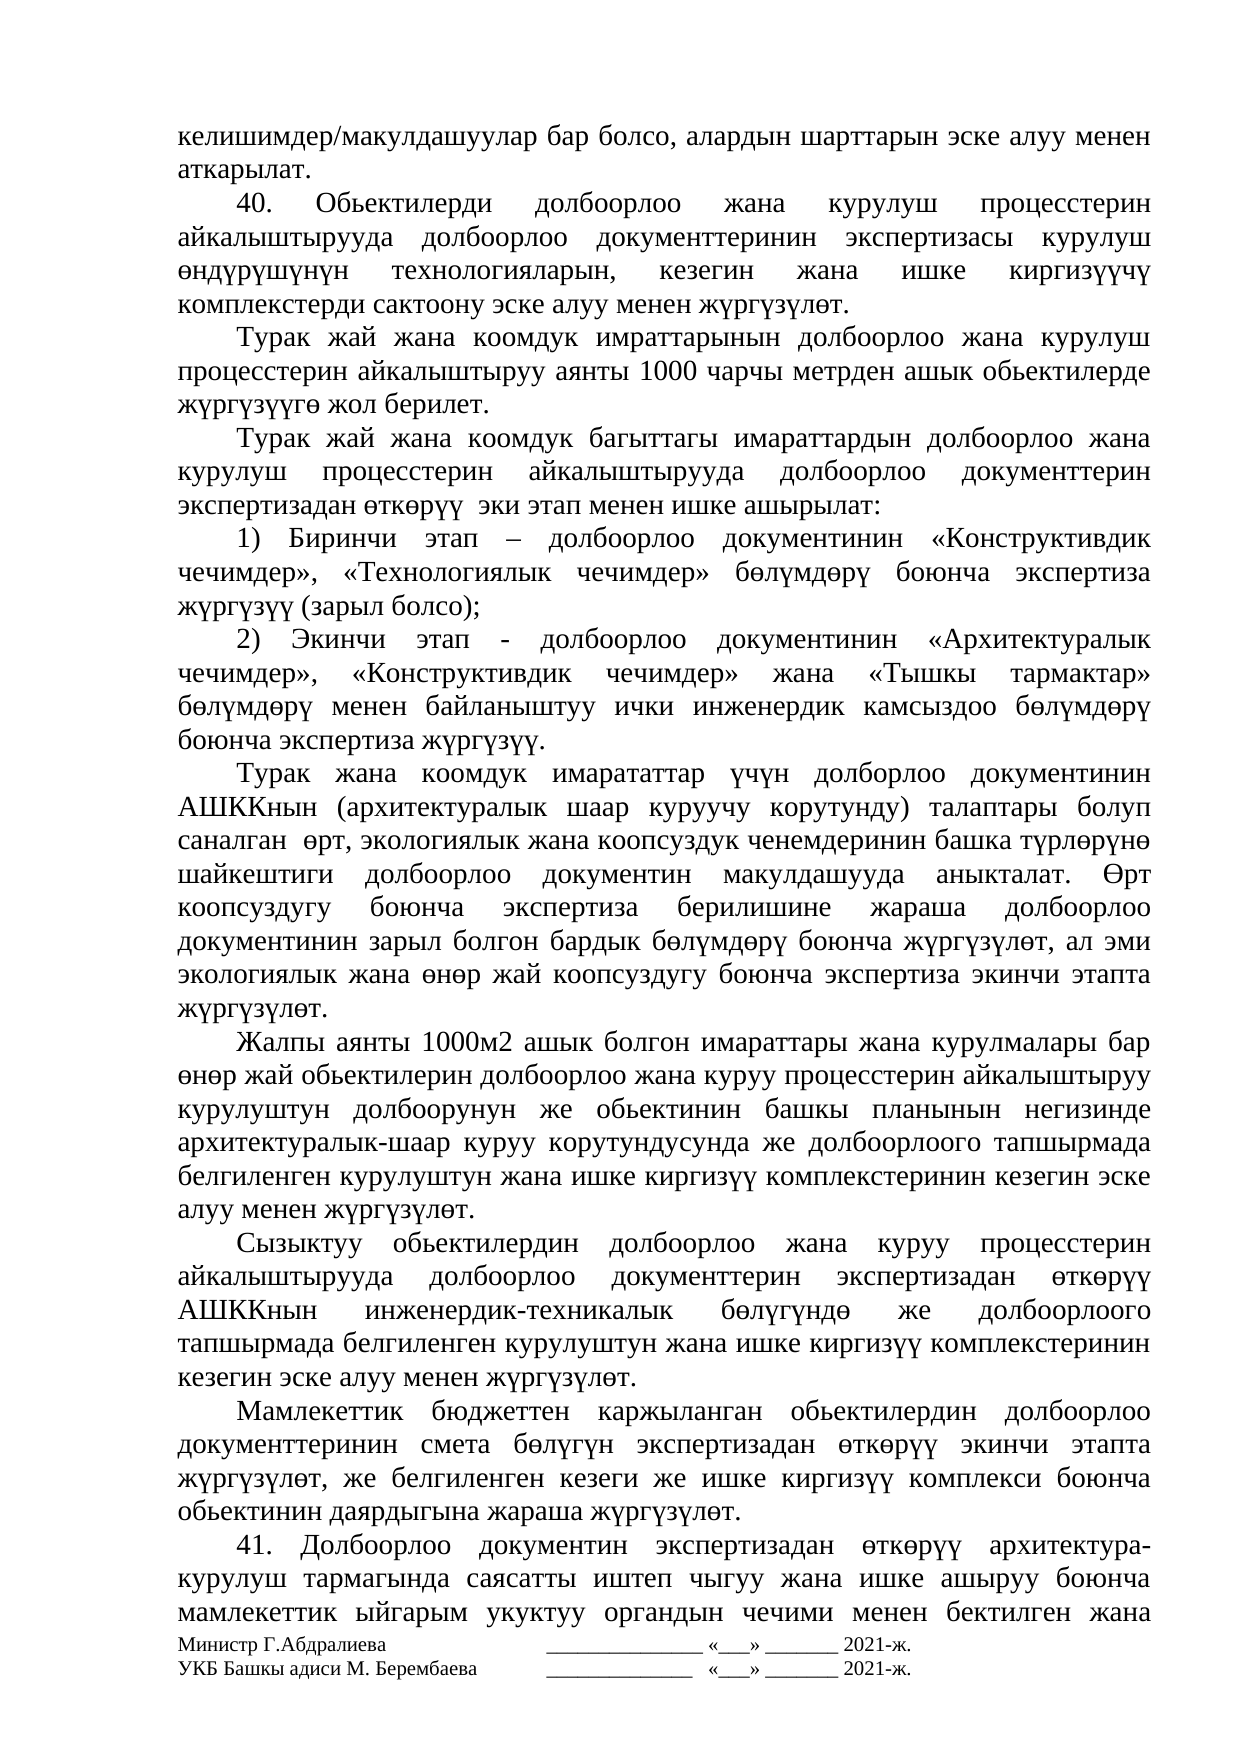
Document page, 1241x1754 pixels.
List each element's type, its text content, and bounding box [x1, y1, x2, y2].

text Жалпы аянты 1000м2 ашык болгон имараттары жана курулмалары бар өнөр жай обьектилерин долбоорлоо жана куруу процесстерин айкалыштыруу курулуштун долбоорунун же обьектинин башкы планынын негизинде архитектуралык-шаар куруу корутундусунда же долбоорлоого тапшырмада белгиленген курулуштун жана ишке киргизүү комплекстеринин кезегин эске алуу менен жүргүзүлөт. [177, 1024, 1152, 1225]
text 40. Обьектилерди долбоорлоо жана курулуш процесстерин айкалыштырууда долбоорлоо документтеринин экспертизасы курулуш өндүрүшүнүн технологияларын, кезегин жана ишке киргизүүчү комплекстерди сактоону эске алуу менен жүргүзүлөт. [177, 185, 1152, 319]
text Сызыктуу обьектилердин долбоорлоо жана куруу процесстерин айкалыштырууда долбоорлоо документтерин экспертизадан өткөрүү АШККнын инженердик-техникалык бөлүгүндө же долбоорлоого тапшырмада белгиленген курулуштун жана ишке киргизүү комплекстеринин кезегин эске алуу менен жүргүзүлөт. [177, 1225, 1152, 1393]
text Мамлекеттик бюджеттен каржыланган обьектилердин долбоорлоо документтеринин смета бөлүгүн экспертизадан өткөрүү экинчи этапта жүргүзүлөт, же белгиленген кезеги же ишке киргизүү комплекси боюнча обьектинин даярдыгына жараша жүргүзүлөт. [177, 1393, 1152, 1527]
text 1) Биринчи этап – долбоорлоо документинин «Конструктивдик чечимдер», «Технологиялык чечимдер» бөлүмдөрү боюнча экспертиза жүргүзүү (зарыл болсо); [177, 521, 1152, 621]
text Турак жана коомдук имарататтар үчүн долборлоо документинин АШККнын (архитектуралык шаар куруучу корутунду) талаптары болуп саналган өрт, экологиялык жана коопсуздук ченемдеринин башка түрлөрүнө шайкештиги долбоорлоо документин макулдашууда аныкталат. Өрт коопсуздугу боюнча экспертиза берилишине жараша долбоорлоо документинин зарыл болгон бардык бөлүмдөрү боюнча жүргүзүлөт, ал эми экологиялык жана өнөр жай коопсуздугу боюнча экспертиза экинчи этапта жүргүзүлөт. [177, 755, 1152, 1024]
text Турак жай жана коомдук имраттарынын долбоорлоо жана курулуш процесстерин айкалыштыруу аянты 1000 чарчы метрден ашык обьектилерде жүргүзүүгө жол берилет. [177, 319, 1152, 420]
text 2) Экинчи этап - долбоорлоо документинин «Архитектуралык чечимдер», «Конструктивдик чечимдер» жана «Тышкы тармактар» бөлүмдөрү менен байланыштуу ички инженердик камсыздоо бөлүмдөрү боюнча экспертиза жүргүзүү. [177, 621, 1152, 755]
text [177, 118, 1152, 185]
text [177, 1527, 1152, 1627]
text Турак жай жана коомдук багыттагы имараттардын долбоорлоо жана курулуш процесстерин айкалыштырууда долбоорлоо документтерин экспертизадан өткөрүү эки этап менен ишке ашырылат: [177, 420, 1152, 521]
